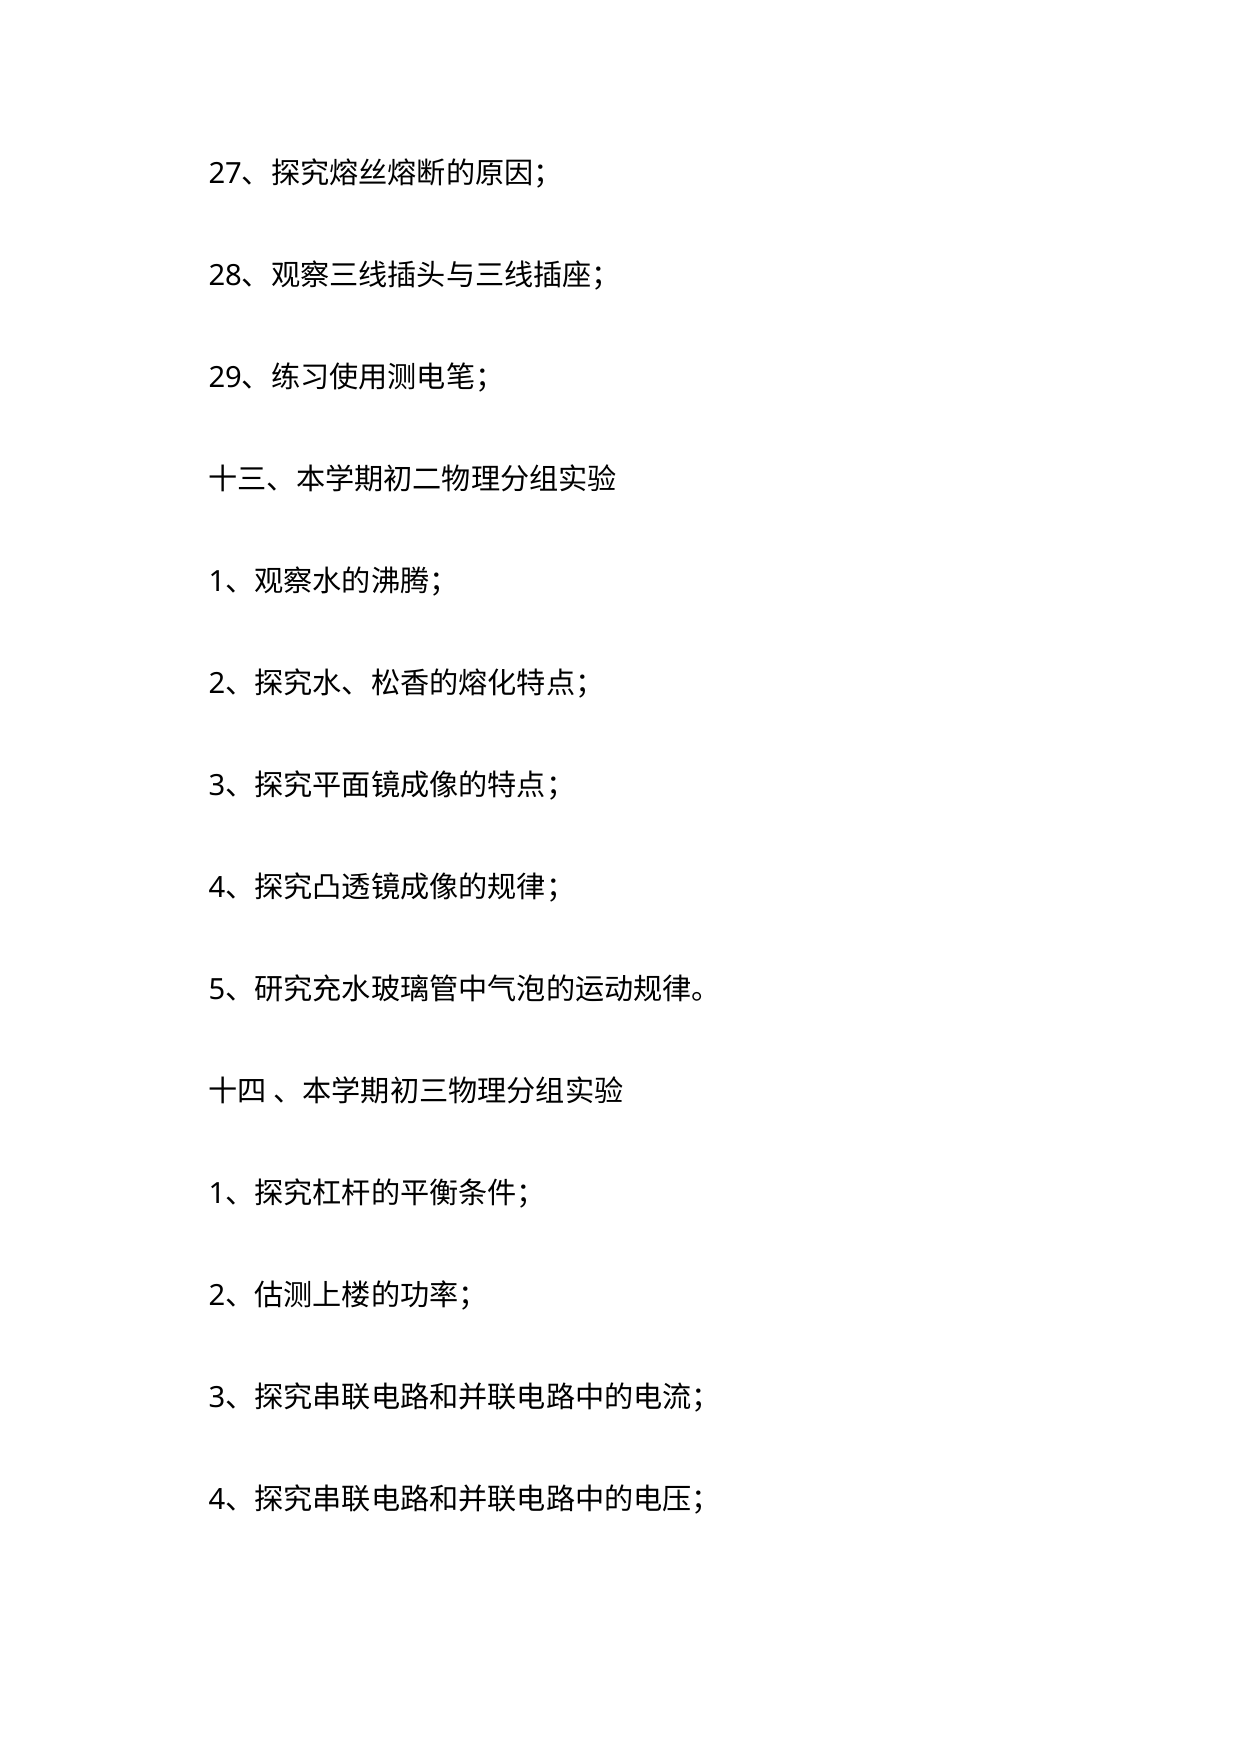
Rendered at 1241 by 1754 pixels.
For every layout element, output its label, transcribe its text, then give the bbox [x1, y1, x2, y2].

text 1、观察水的沸腾； [150, 558, 1090, 600]
text 5、研究充水玻璃管中气泡的运动规律。 [150, 966, 1090, 1008]
text 4、探究串联电路和并联电路中的电压； [150, 1475, 1090, 1518]
text 3、探究串联电路和并联电路中的电流； [150, 1373, 1090, 1416]
text 2、估测上楼的功率； [150, 1271, 1090, 1314]
text 3、探究平面镜成像的特点； [150, 762, 1090, 804]
text 4、探究凸透镜成像的规律； [150, 864, 1090, 906]
text 28、观察三线插头与三线插座； [150, 252, 1090, 294]
text 十三、本学期初二物理分组实验 [150, 456, 1090, 498]
text 十四 、本学期初三物理分组实验 [150, 1068, 1090, 1110]
text 1、探究杠杆的平衡条件； [150, 1169, 1090, 1212]
text 27、探究熔丝熔断的原因； [150, 150, 1090, 192]
text 2、探究水、松香的熔化特点； [150, 660, 1090, 702]
text 29、练习使用测电笔； [150, 354, 1090, 396]
